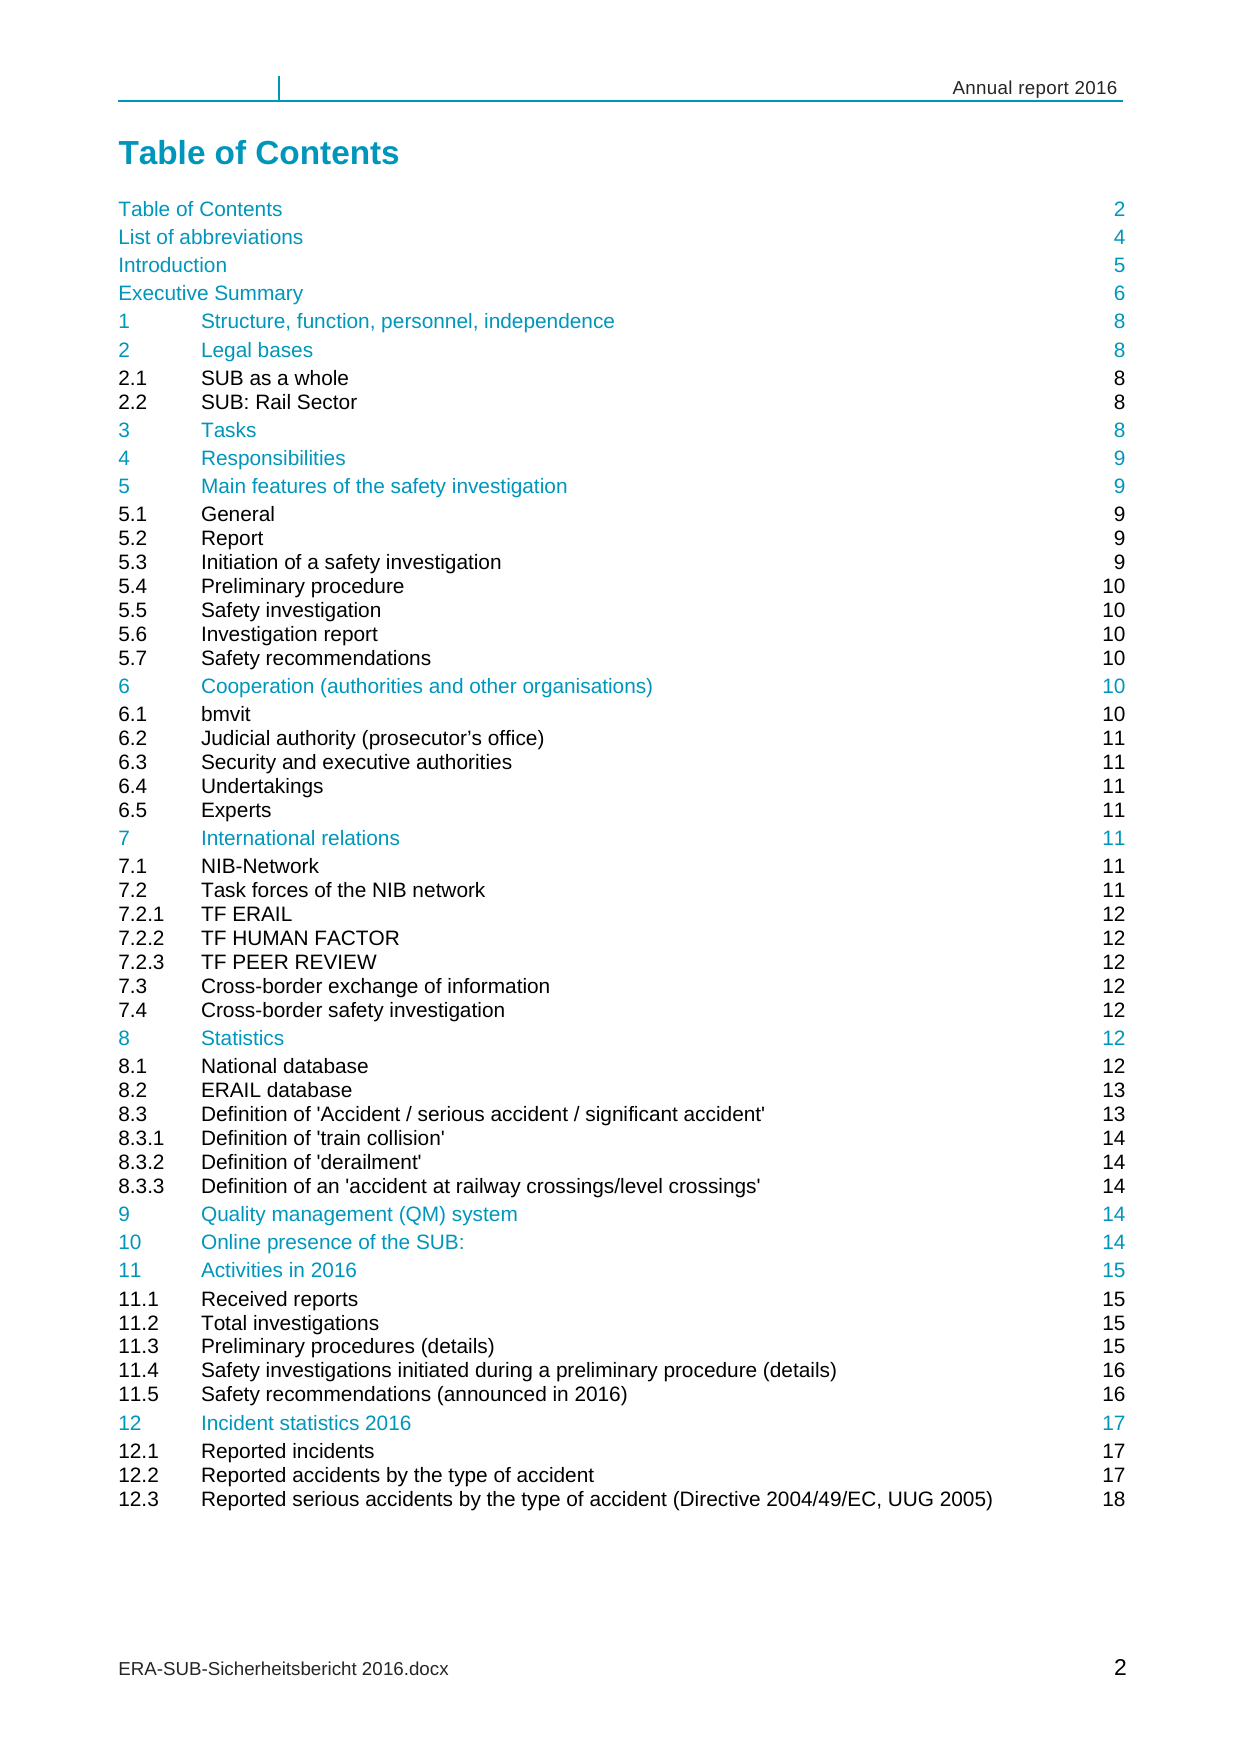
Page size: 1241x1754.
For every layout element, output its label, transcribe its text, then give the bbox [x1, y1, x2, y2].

text 12.2 Reported accidents by the type of accident 17 [118, 1462, 1134, 1486]
text 7.2.3 TF PEER REVIEW 12 [118, 950, 1134, 974]
text 3 Tasks 8 [118, 418, 1134, 442]
text 5.5 Safety investigation 10 [118, 598, 1134, 622]
text 2.2 SUB: Rail Sector 8 [118, 389, 1134, 413]
text 6.4 Undertakings 11 [118, 774, 1134, 798]
text 5 Main features of the safety investigation 9 [118, 474, 1134, 498]
text 5.3 Initiation of a safety investigation 9 [118, 550, 1134, 574]
text 8.1 National database 12 [118, 1054, 1134, 1078]
text 8.3.1 Definition of 'train collision' 14 [118, 1126, 1134, 1150]
text 6.3 Security and executive authorities 11 [118, 750, 1134, 774]
text 8.3 Definition of 'Accident / serious accident / significant accident' 13 [118, 1102, 1134, 1126]
text 2 Legal bases 8 [118, 337, 1134, 361]
text 6.2 Judicial authority (prosecutor’s office) 11 [118, 726, 1134, 750]
text 5.2 Report 9 [118, 526, 1134, 550]
text 10 Online presence of the SUB: 14 [118, 1230, 1134, 1254]
text 7.2.1 TF ERAIL 12 [118, 902, 1134, 926]
text 7.2 Task forces of the NIB network 11 [118, 878, 1134, 902]
text 6.1 bmvit 10 [118, 702, 1134, 726]
text 5.6 Investigation report 10 [118, 622, 1134, 646]
text 5.1 General 9 [118, 502, 1134, 526]
text 7 International relations 11 [118, 826, 1134, 850]
text 5.7 Safety recommendations 10 [118, 646, 1134, 670]
text List of abbreviations 4 [118, 225, 1134, 249]
text Introduction 5 [118, 253, 1134, 277]
text 5.4 Preliminary procedure 10 [118, 574, 1134, 598]
text 7.2.2 TF HUMAN FACTOR 12 [118, 926, 1134, 950]
text Table of Contents 2 [118, 197, 1134, 221]
text 11.4 Safety investigations initiated during a preliminary procedure (details) 16 [118, 1358, 1134, 1382]
text 2.1 SUB as a whole 8 [118, 366, 1134, 389]
text 4 Responsibilities 9 [118, 446, 1134, 470]
text 7.3 Cross-border exchange of information 12 [118, 974, 1134, 998]
text 12 Incident statistics 2016 17 [118, 1410, 1134, 1434]
text 8.2 ERAIL database 13 [118, 1078, 1134, 1102]
text 11.5 Safety recommendations (announced in 2016) 16 [118, 1382, 1134, 1406]
text 8 Statistics 12 [118, 1026, 1134, 1050]
text 9 Quality management (QM) system 14 [118, 1202, 1134, 1226]
text 1 Structure, function, personnel, independence 8 [118, 309, 1134, 333]
text 8.3.2 Definition of 'derailment' 14 [118, 1150, 1134, 1174]
text 7.1 NIB-Network 11 [118, 854, 1134, 878]
subtitle Table of Contents [118, 133, 1134, 172]
text Executive Summary 6 [118, 281, 1134, 305]
text 11 Activities in 2016 15 [118, 1258, 1134, 1282]
text 11.1 Received reports 15 [118, 1286, 1134, 1310]
text 6 Cooperation (authorities and other organisations) 10 [118, 674, 1134, 698]
text 11.3 Preliminary procedures (details) 15 [118, 1334, 1134, 1358]
text 12.1 Reported incidents 17 [118, 1438, 1134, 1462]
text 12.3 Reported serious accidents by the type of accident (Directive 2004/49/EC, UUG 2005) 18 [118, 1486, 1134, 1510]
text 6.5 Experts 11 [118, 798, 1134, 822]
text 7.4 Cross-border safety investigation 12 [118, 998, 1134, 1022]
text 8.3.3 Definition of an 'accident at railway crossings/level crossings' 14 [118, 1174, 1134, 1198]
text 11.2 Total investigations 15 [118, 1310, 1134, 1334]
